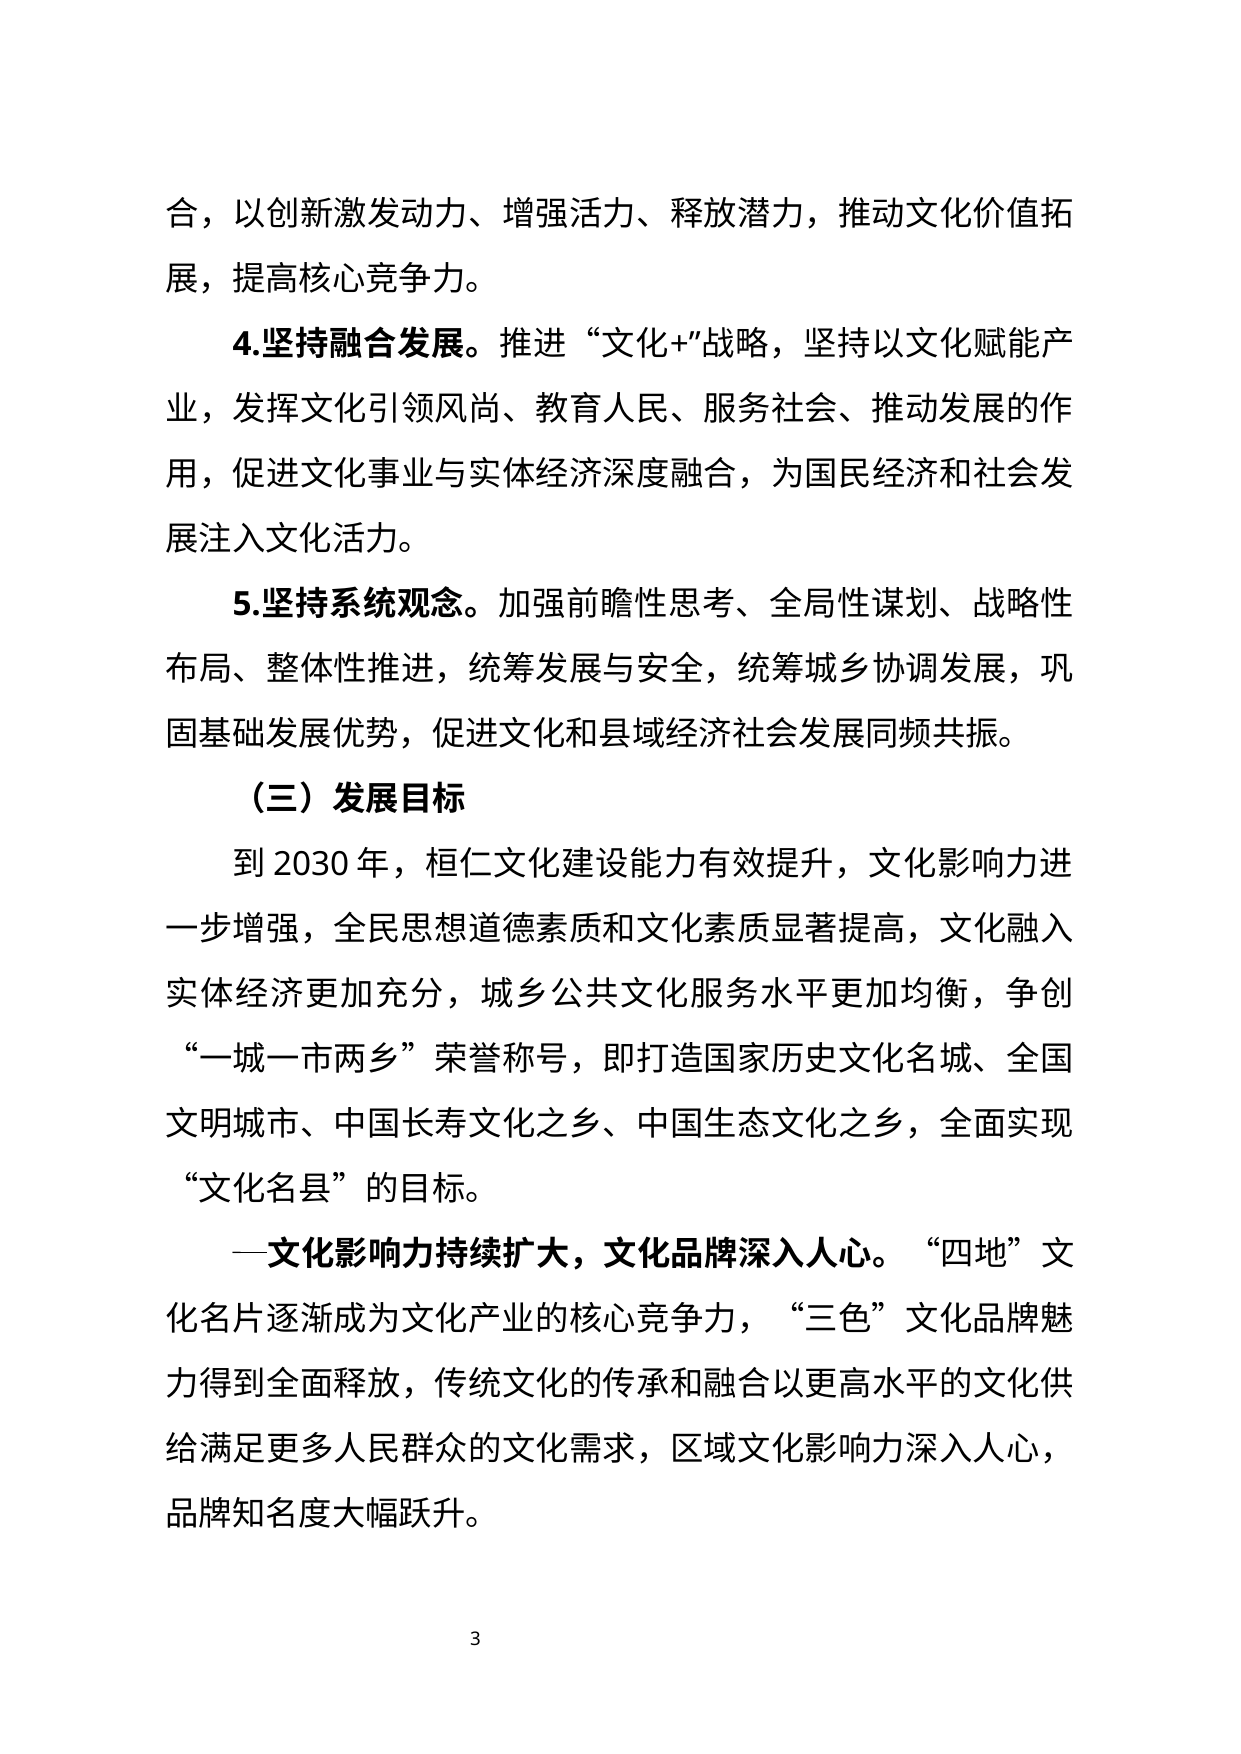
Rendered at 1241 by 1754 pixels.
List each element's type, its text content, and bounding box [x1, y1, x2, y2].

text 5.坚持系统观念。加强前瞻性思考、全局性谋划、战略性布局、整体性推进，统筹发展与安全，统筹城乡协调发展，巩固基础发展优势，促进文化和县域经济社会发展同频共振。 [165, 568, 1075, 763]
text 到2030年，桓仁文化建设能力有效提升，文化影响力进一步增强，全民思想道德素质和文化素质显著提高，文化融入实体经济更加充分，城乡公共文化服务水平更加均衡，争创“一城一市两乡”荣誉称号，即打造国家历史文化名城、全国文明城市、中国长寿文化之乡、中国生态文化之乡，全面实现“文化名县”的目标。 [165, 828, 1075, 1218]
text 4.坚持融合发展。推进“文化+”战略，坚持以文化赋能产业，发挥文化引领风尚、教育人民、服务社会、推动发展的作用，促进文化事业与实体经济深度融合，为国民经济和社会发展注入文化活力。 [165, 308, 1075, 568]
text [165, 178, 1075, 308]
text （三）发展目标 [165, 763, 1075, 828]
subtitle _ 文化影响力持续扩大，文化品牌深入人心。“四地”文化名片逐渐成为文化产业的核心竞争力，“三色”文化品牌魅力得到全面释放，传统文化的传承和融合以更高水平的文化供给满足更多人民群众的文化需求，区域文化影响力深入人心，品牌知名度大幅跃升。 [165, 1218, 1075, 1543]
